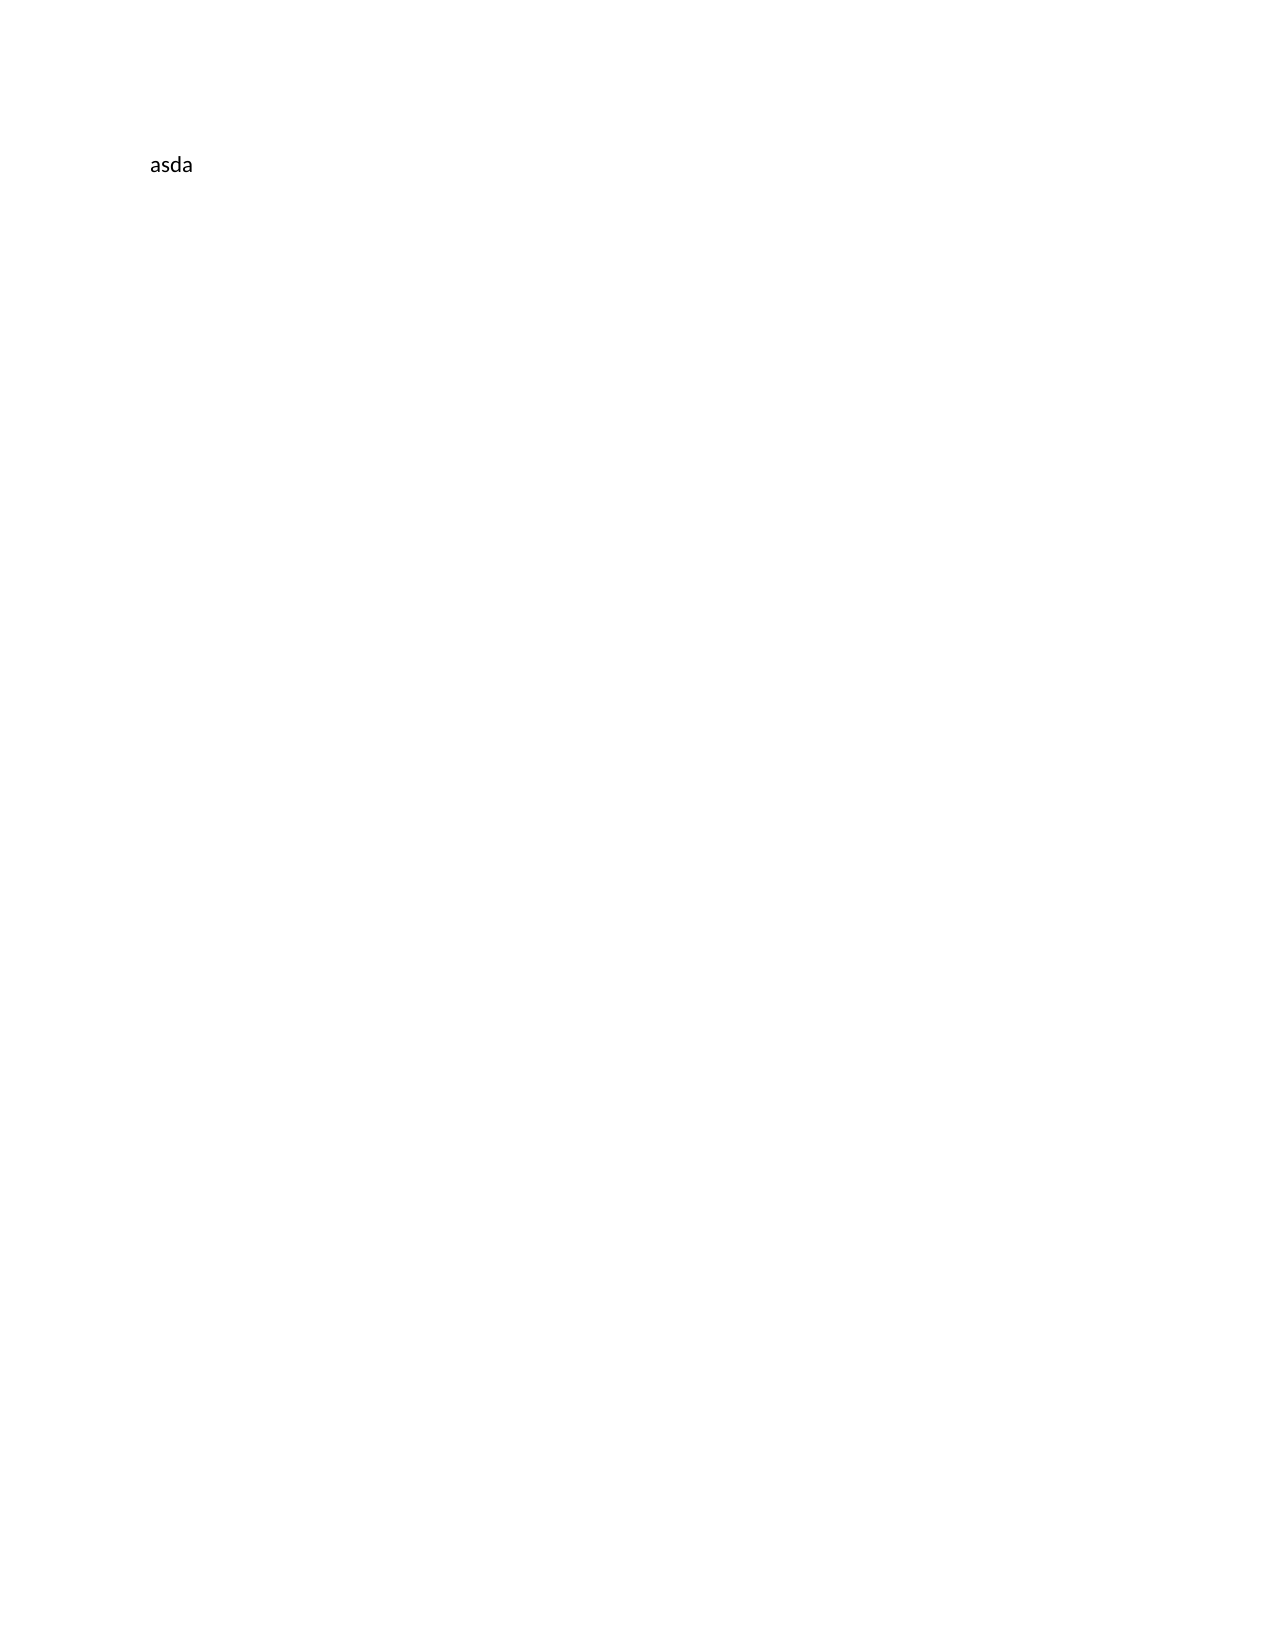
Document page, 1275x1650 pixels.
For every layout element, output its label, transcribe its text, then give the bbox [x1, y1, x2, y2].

text asda [150, 150, 1125, 178]
